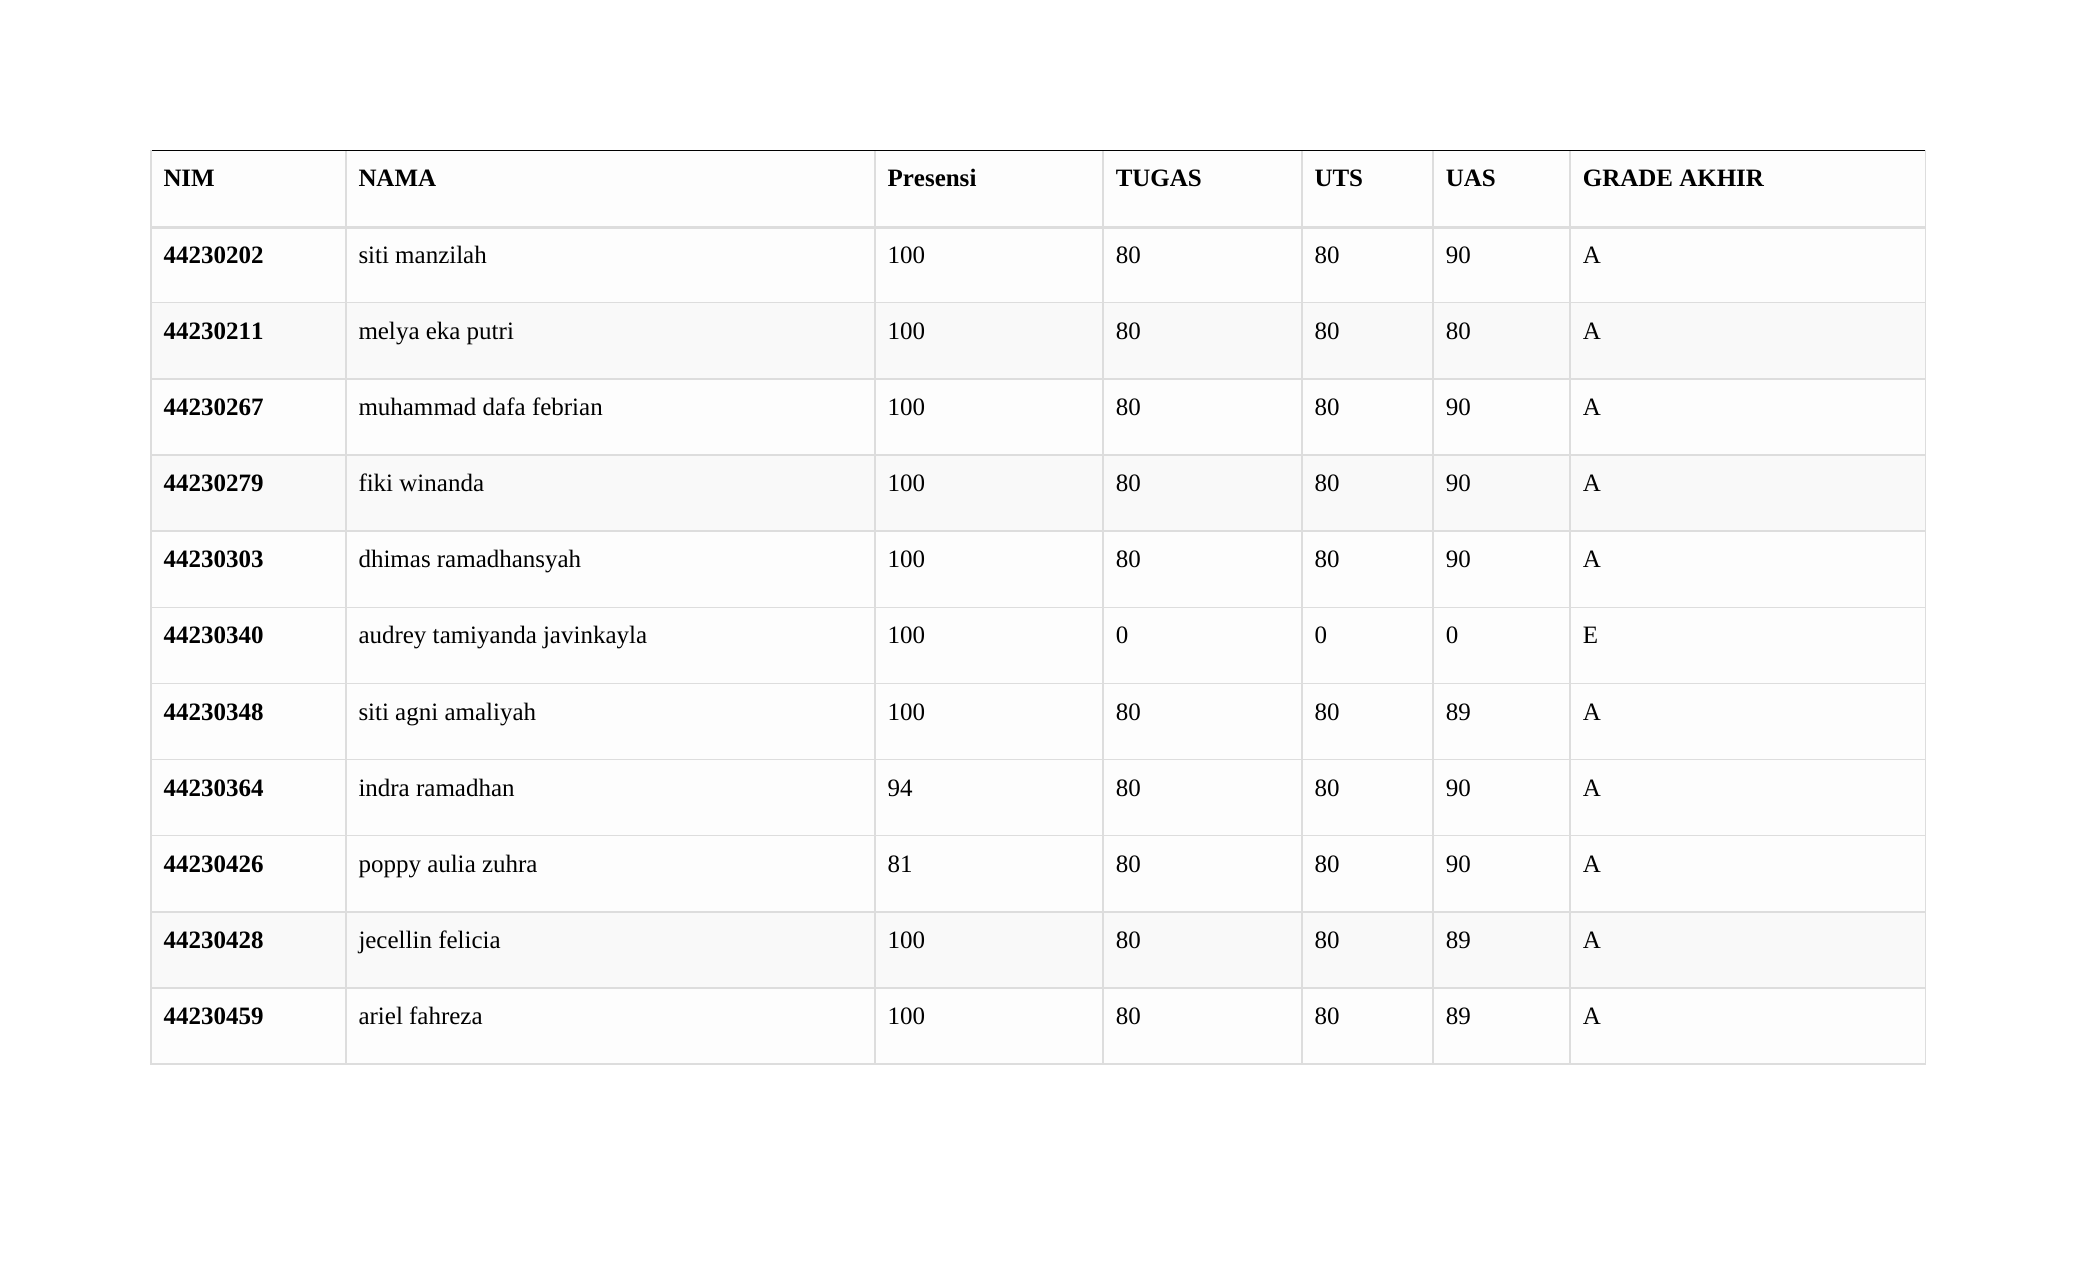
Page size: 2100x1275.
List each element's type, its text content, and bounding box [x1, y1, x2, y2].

table_cell 80 [1104, 989, 1301, 1063]
table_cell 81 [876, 836, 1102, 911]
table_cell 80 [1104, 836, 1301, 911]
table_cell A [1571, 303, 1925, 378]
table_cell 90 [1434, 229, 1569, 302]
table_cell 0 [1104, 608, 1301, 682]
table_cell 44230364 [152, 760, 345, 835]
table_cell 80 [1303, 229, 1432, 302]
table_cell 80 [1104, 456, 1301, 530]
table_cell A [1571, 456, 1925, 530]
table_cell 80 [1303, 836, 1432, 911]
table_cell 44230340 [152, 608, 345, 682]
table_cell 100 [876, 989, 1102, 1063]
table_cell 80 [1303, 380, 1432, 454]
table_cell A [1571, 229, 1925, 302]
table_cell 100 [876, 608, 1102, 682]
table_cell 90 [1434, 456, 1569, 530]
table_cell 100 [876, 303, 1102, 378]
table_cell 80 [1303, 913, 1432, 987]
table_header Presensi [876, 151, 1102, 226]
table_header NAMA [347, 151, 874, 226]
table_cell siti agni amaliyah [347, 684, 874, 759]
table_cell dhimas ramadhansyah [347, 532, 874, 606]
table_cell 44230279 [152, 456, 345, 530]
table_cell audrey tamiyanda javinkayla [347, 608, 874, 682]
table_cell 80 [1303, 456, 1432, 530]
table_cell 80 [1303, 684, 1432, 759]
table_cell 80 [1104, 760, 1301, 835]
table_header UAS [1434, 151, 1569, 226]
table_cell A [1571, 532, 1925, 606]
table_cell 100 [876, 913, 1102, 987]
table_cell fiki winanda [347, 456, 874, 530]
table_cell A [1571, 760, 1925, 835]
table_cell 89 [1434, 913, 1569, 987]
table_cell 44230303 [152, 532, 345, 606]
table_cell E [1571, 608, 1925, 682]
table_cell 80 [1303, 989, 1432, 1063]
table_cell 80 [1104, 303, 1301, 378]
table_cell 0 [1303, 608, 1432, 682]
table_cell A [1571, 989, 1925, 1063]
table_cell 80 [1303, 303, 1432, 378]
table_cell 44230428 [152, 913, 345, 987]
table_cell muhammad dafa febrian [347, 380, 874, 454]
table_cell A [1571, 380, 1925, 454]
table_cell 80 [1104, 380, 1301, 454]
table_cell 44230267 [152, 380, 345, 454]
table_cell A [1571, 684, 1925, 759]
table_cell 80 [1104, 913, 1301, 987]
table_cell indra ramadhan [347, 760, 874, 835]
table_cell ariel fahreza [347, 989, 874, 1063]
table_cell 100 [876, 380, 1102, 454]
table_header GRADE AKHIR [1571, 151, 1925, 226]
table_header NIM [152, 151, 345, 226]
table_cell 100 [876, 229, 1102, 302]
table_cell 80 [1434, 303, 1569, 378]
table_cell siti manzilah [347, 229, 874, 302]
table_cell 44230348 [152, 684, 345, 759]
table_cell 89 [1434, 989, 1569, 1063]
table_cell 100 [876, 532, 1102, 606]
table_cell 80 [1303, 532, 1432, 606]
table_cell 90 [1434, 836, 1569, 911]
table_cell 44230426 [152, 836, 345, 911]
table_header UTS [1303, 151, 1432, 226]
table_cell 44230459 [152, 989, 345, 1063]
table_cell 80 [1303, 760, 1432, 835]
table_cell 44230202 [152, 229, 345, 302]
table_header TUGAS [1104, 151, 1301, 226]
table_cell 90 [1434, 532, 1569, 606]
table_cell A [1571, 836, 1925, 911]
table_cell melya eka putri [347, 303, 874, 378]
table_cell 80 [1104, 532, 1301, 606]
table_cell 90 [1434, 760, 1569, 835]
table_cell 0 [1434, 608, 1569, 682]
table_cell 80 [1104, 229, 1301, 302]
table_cell poppy aulia zuhra [347, 836, 874, 911]
table_cell 90 [1434, 380, 1569, 454]
table_cell A [1571, 913, 1925, 987]
table_cell 80 [1104, 684, 1301, 759]
table_cell 44230211 [152, 303, 345, 378]
table_cell 89 [1434, 684, 1569, 759]
table_cell 100 [876, 456, 1102, 530]
table_cell jecellin felicia [347, 913, 874, 987]
table_cell 94 [876, 760, 1102, 835]
table_cell 100 [876, 684, 1102, 759]
